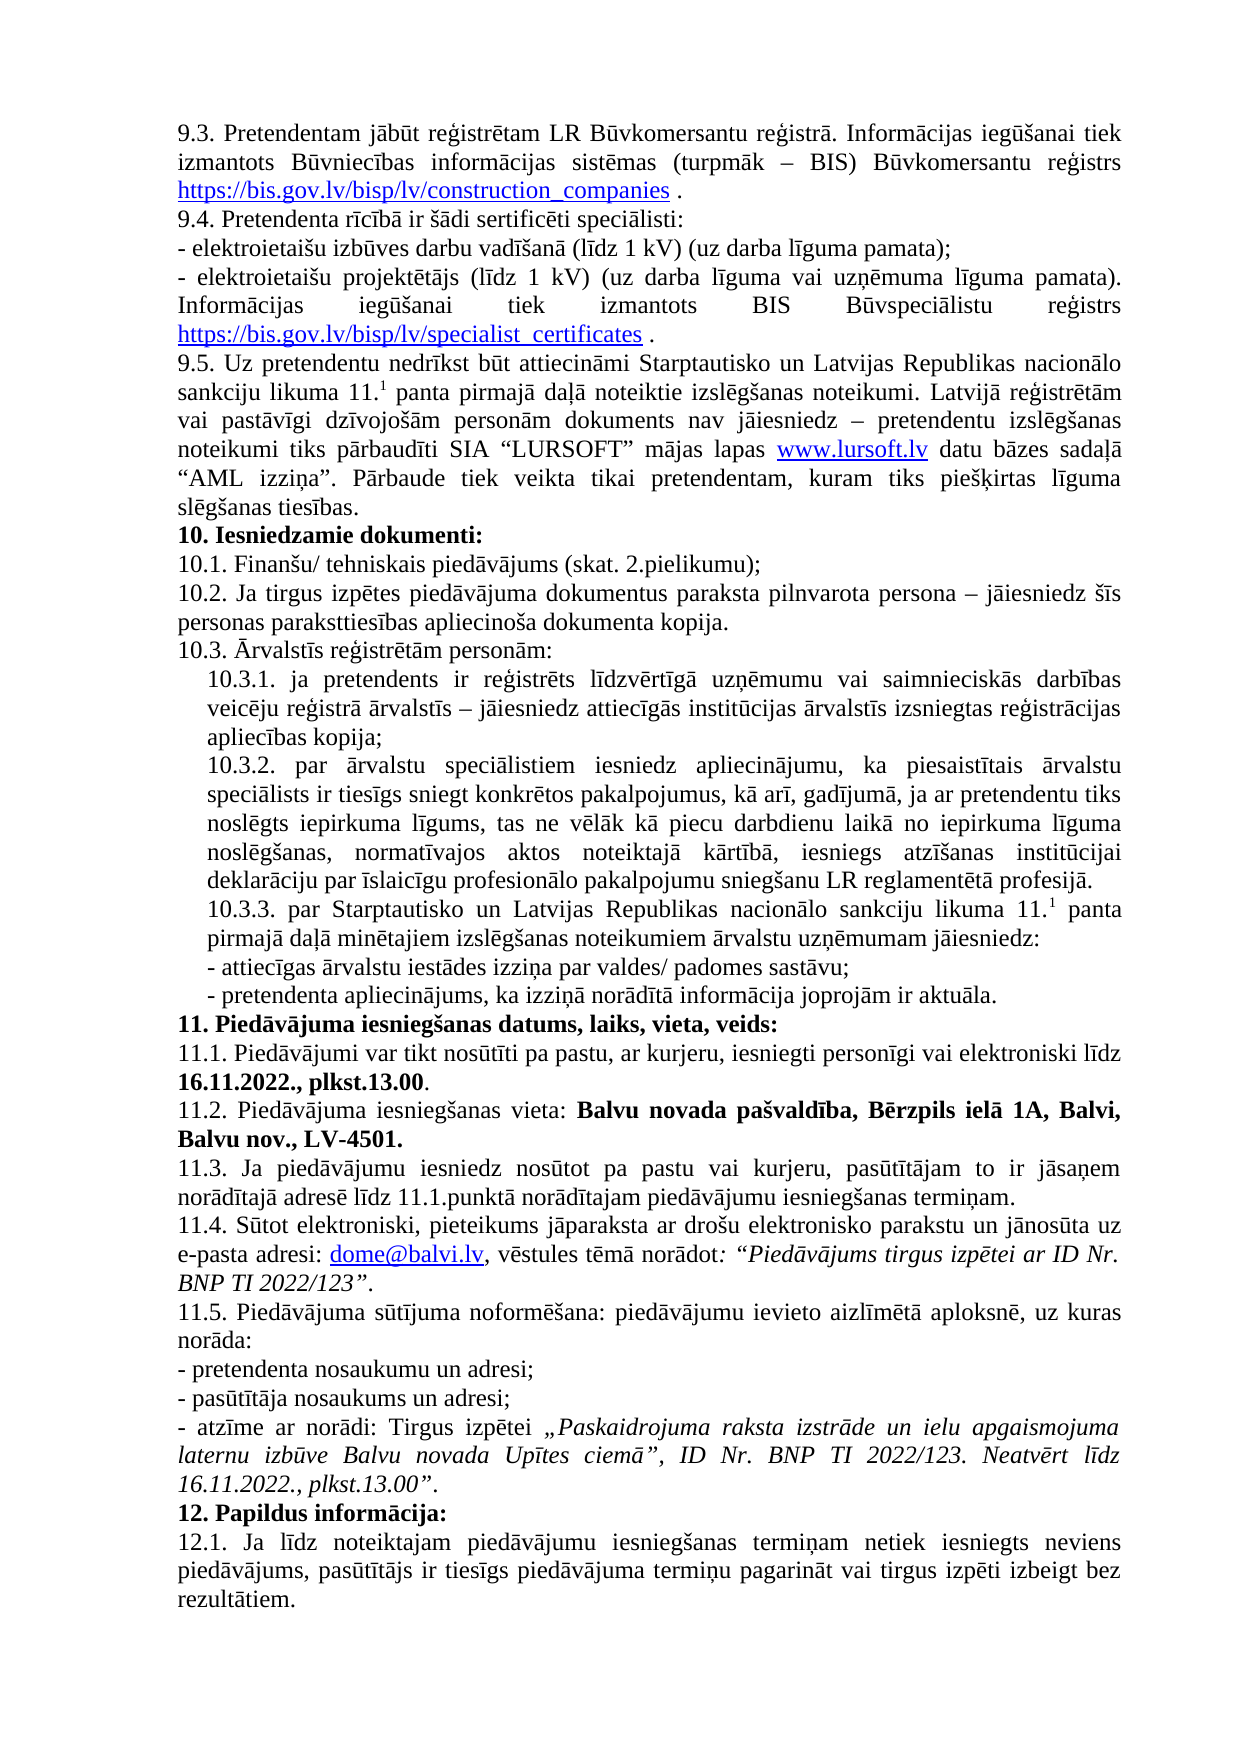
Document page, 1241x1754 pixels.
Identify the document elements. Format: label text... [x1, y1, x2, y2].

text 10.1. Finanšu/ tehniskais piedāvājums (skat. 2.pielikumu); [177, 549, 1122, 578]
list - pretendenta nosaukumu un adresi; [177, 1354, 1122, 1383]
list 11.3. Ja piedāvājumu iesniedz nosūtot pa pastu vai kurjeru, pasūtītājam to ir jāsaņem norādītajā adresē līdz 11.1.punktā norādītajam piedāvājumu iesniegšanas termiņam. [177, 1153, 1122, 1211]
text 11.1. Piedāvājumi var tikt nosūtīti pa pastu, ar kurjeru, iesniegti personīgi vai elektroniski līdz 16.11.2022., plkst.13.00. [177, 1038, 1122, 1096]
text 11. Piedāvājuma iesniegšanas datums, laiks, vieta, veids: [177, 1009, 1122, 1038]
text 12. Papildus informācija: [177, 1498, 1122, 1527]
list - atzīme ar norādi: Tirgus izpētei „Paskaidrojuma raksta izstrāde un ielu apgaismojuma laternu izbūve Balvu novada Upītes ciemā”, ID Nr. BNP TI 2022/123. Neatvērt līdz 16.11.2022., plkst.13.00”. [177, 1412, 1122, 1498]
text 10.3.2. par ārvalstu speciālistiem iesniedz apliecinājumu, ka piesaistītais ārvalstu speciālists ir tiesīgs sniegt konkrētos pakalpojumus, kā arī, gadījumā, ja ar pretendentu tiks noslēgts iepirkuma līgums, tas ne vēlāk kā piecu darbdienu laikā no iepirkuma līguma noslēgšanas, normatīvajos aktos noteiktajā kārtībā, iesniegs atzīšanas institūcijai deklarāciju par īslaicīgu profesionālo pakalpojumu sniegšanu LR reglamentētā profesijā. [207, 751, 1122, 894]
text 10.2. Ja tirgus izpētes piedāvājuma dokumentus paraksta pilnvarota persona – jāiesniedz šīs personas paraksttiesības apliecinoša dokumenta kopija. [177, 578, 1122, 636]
text 10.3.1. ja pretendents ir reģistrēts līdzvērtīgā uzņēmumu vai saimnieciskās darbības veicēju reģistrā ārvalstīs – jāiesniedz attiecīgās institūcijas ārvalstīs izsniegtas reģistrācijas apliecības kopija; [207, 664, 1122, 751]
list 11.4. Sūtot elektroniski, pieteikums jāparaksta ar drošu elektronisko parakstu un jānosūta uz e-pasta adresi: dome@balvi.lv, vēstules tēmā norādot: “Piedāvājums tirgus izpētei ar ID Nr. BNP TI 2022/123”. [177, 1211, 1122, 1297]
list 11.2. Piedāvājuma iesniegšanas vieta: Balvu novada pašvaldība, Bērzpils ielā 1A, Balvi, Balvu nov., LV-4501. [177, 1096, 1122, 1153]
text 9.5. Uz pretendentu nedrīkst būt attiecināmi Starptautisko un Latvijas Republikas nacionālo sankciju likuma 11.1 panta pirmajā daļā noteiktie izslēgšanas noteikumi. Latvijā reģistrētām vai pastāvīgi dzīvojošām personām dokuments nav jāiesniedz – pretendentu izslēgšanas noteikumi tiks pārbaudīti SIA “LURSOFT” mājas lapas www.lursoft.lv datu bāzes sadaļā “AML izziņa”. Pārbaude tiek veikta tikai pretendentam, kuram tiks piešķirtas līguma slēgšanas tiesības. [177, 348, 1122, 521]
text - elektroietaišu izbūves darbu vadīšanā (līdz 1 kV) (uz darba līguma pamata); [177, 233, 1122, 262]
text 9.4. Pretendenta rīcībā ir šādi sertificēti speciālisti: [177, 204, 1122, 233]
list 11.5. Piedāvājuma sūtījuma noformēšana: piedāvājumu ievieto aizlīmētā aploksnē, uz kuras norāda: [177, 1297, 1122, 1354]
text - attiecīgas ārvalstu iestādes izziņa par valdes/ padomes sastāvu; [207, 952, 1122, 981]
text 10. Iesniedzamie dokumenti: [177, 521, 1122, 549]
text - pretendenta apliecinājums, ka izziņā norādītā informācija joprojām ir aktuāla. [207, 981, 1122, 1009]
text 10.3.3. par Starptautisko un Latvijas Republikas nacionālo sankciju likuma 11.1 panta pirmajā daļā minētajiem izslēgšanas noteikumiem ārvalstu uzņēmumam jāiesniedz: [207, 894, 1122, 952]
text - elektroietaišu projektētājs (līdz 1 kV) (uz darba līguma vai uzņēmuma līguma pamata). Informācijas iegūšanai tiek izmantots BIS Būvspeciālistu reģistrs https://bis.gov.lv/bisp/lv/specialist_certificates . [177, 262, 1122, 348]
text 12.1. Ja līdz noteiktajam piedāvājumu iesniegšanas termiņam netiek iesniegts neviens piedāvājums, pasūtītājs ir tiesīgs piedāvājuma termiņu pagarināt vai tirgus izpēti izbeigt bez rezultātiem. [177, 1527, 1122, 1613]
list - pasūtītāja nosaukums un adresi; [177, 1383, 1122, 1412]
text 9.3. Pretendentam jābūt reģistrētam LR Būvkomersantu reģistrā. Informācijas iegūšanai tiek izmantots Būvniecības informācijas sistēmas (turpmāk – BIS) Būvkomersantu reģistrs https://bis.gov.lv/bisp/lv/construction_companies . [177, 118, 1122, 204]
text 10.3. Ārvalstīs reģistrētām personām: [177, 636, 1122, 664]
